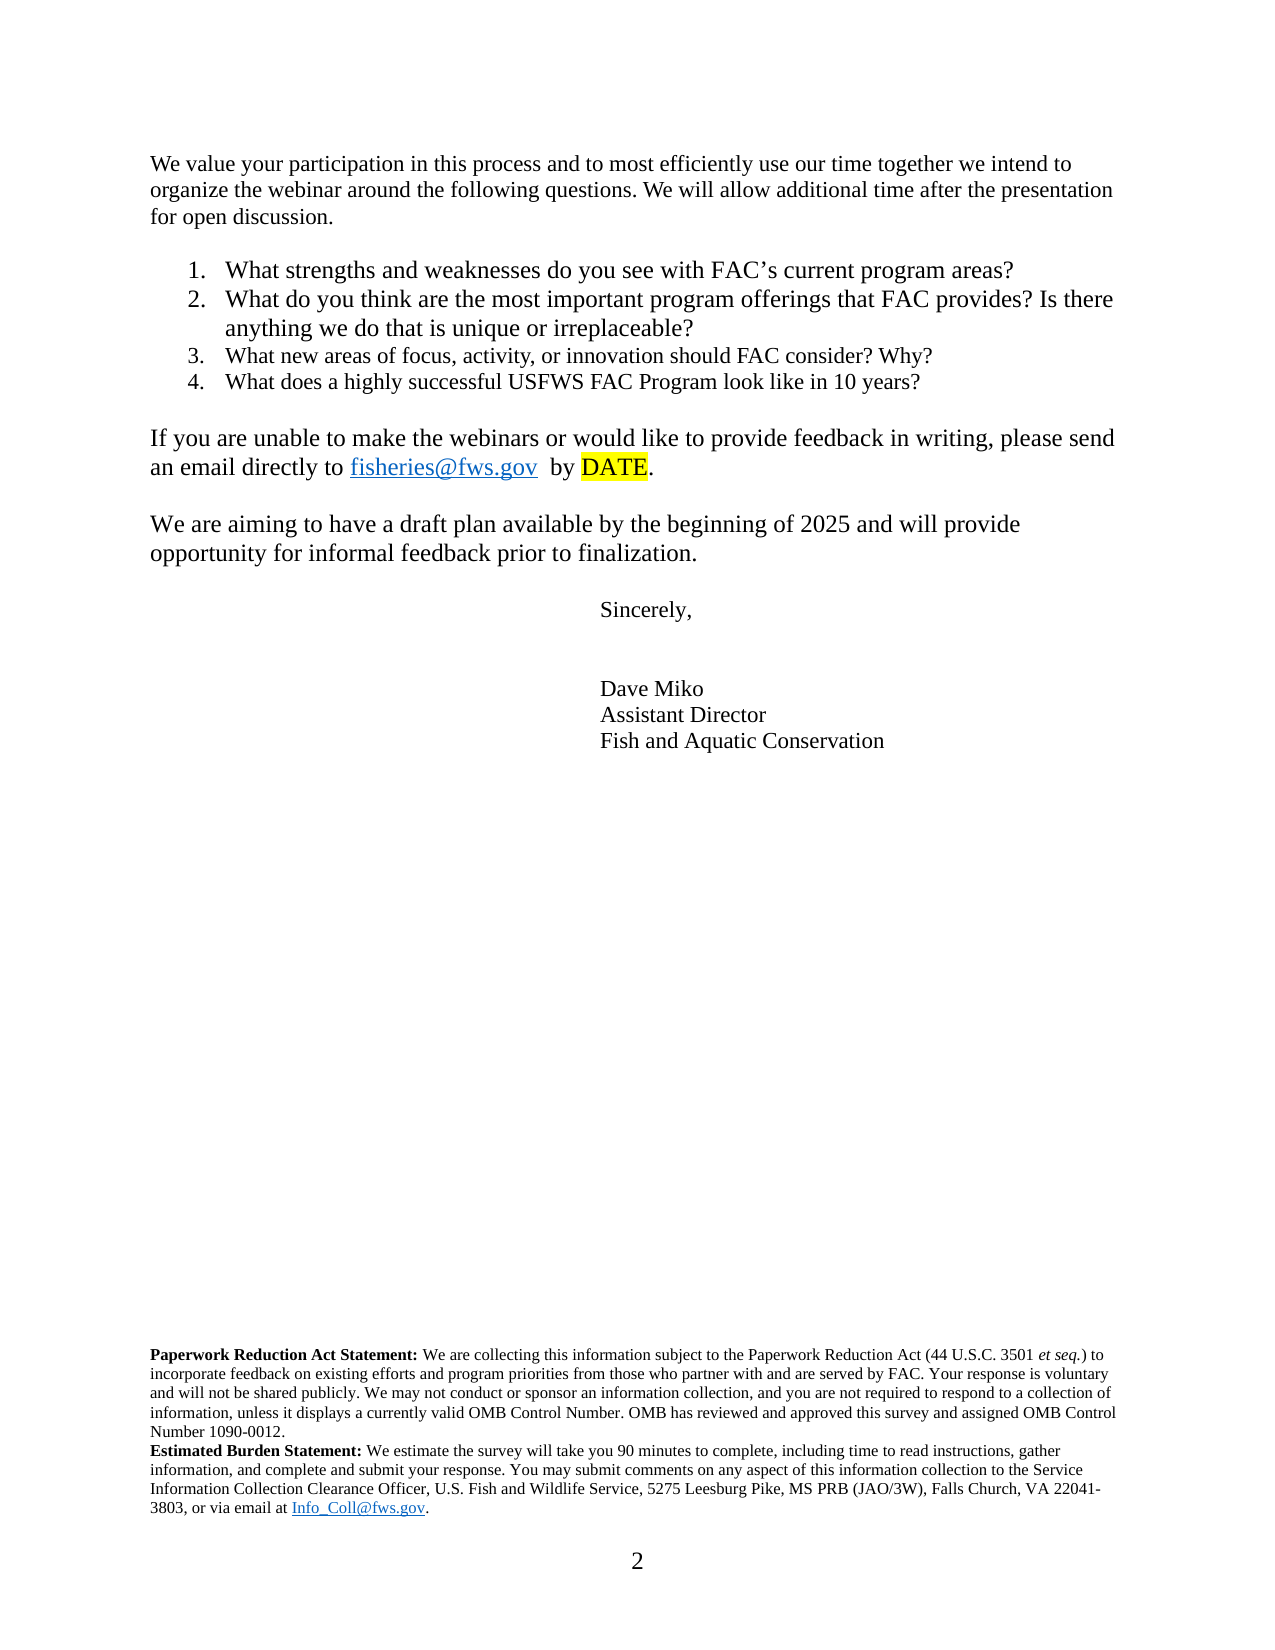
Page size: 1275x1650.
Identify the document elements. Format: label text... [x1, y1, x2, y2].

text We value your participation in this process and to most efficiently use our time together we intend to organize the webinar around the following questions. We will allow additional time after the presentation for open discussion. [150, 150, 1125, 229]
list What do you think are the most important program offerings that FAC provides? Is there anything we do that is unique or irreplaceable? [187, 284, 1125, 342]
text If you are unable to make the webinars or would like to provide feedback in writing, please send an email directly to fisheries@fws.gov by DATE. [150, 423, 1125, 481]
list What does a highly successful USFWS FAC Program look like in 10 years? [187, 368, 1125, 394]
list What strengths and weaknesses do you see with FAC’s current program areas? [187, 255, 1125, 284]
text Sincerely, [525, 596, 1125, 622]
list What new areas of focus, activity, or innovation should FAC consider? Why? [187, 342, 1125, 368]
text Dave Miko [525, 675, 1125, 701]
text We are aiming to have a draft plan available by the beginning of 2025 and will provide opportunity for informal feedback prior to finalization. [150, 509, 1125, 567]
text Assistant Director [525, 701, 1125, 727]
text Fish and Aquatic Conservation [525, 727, 1125, 754]
